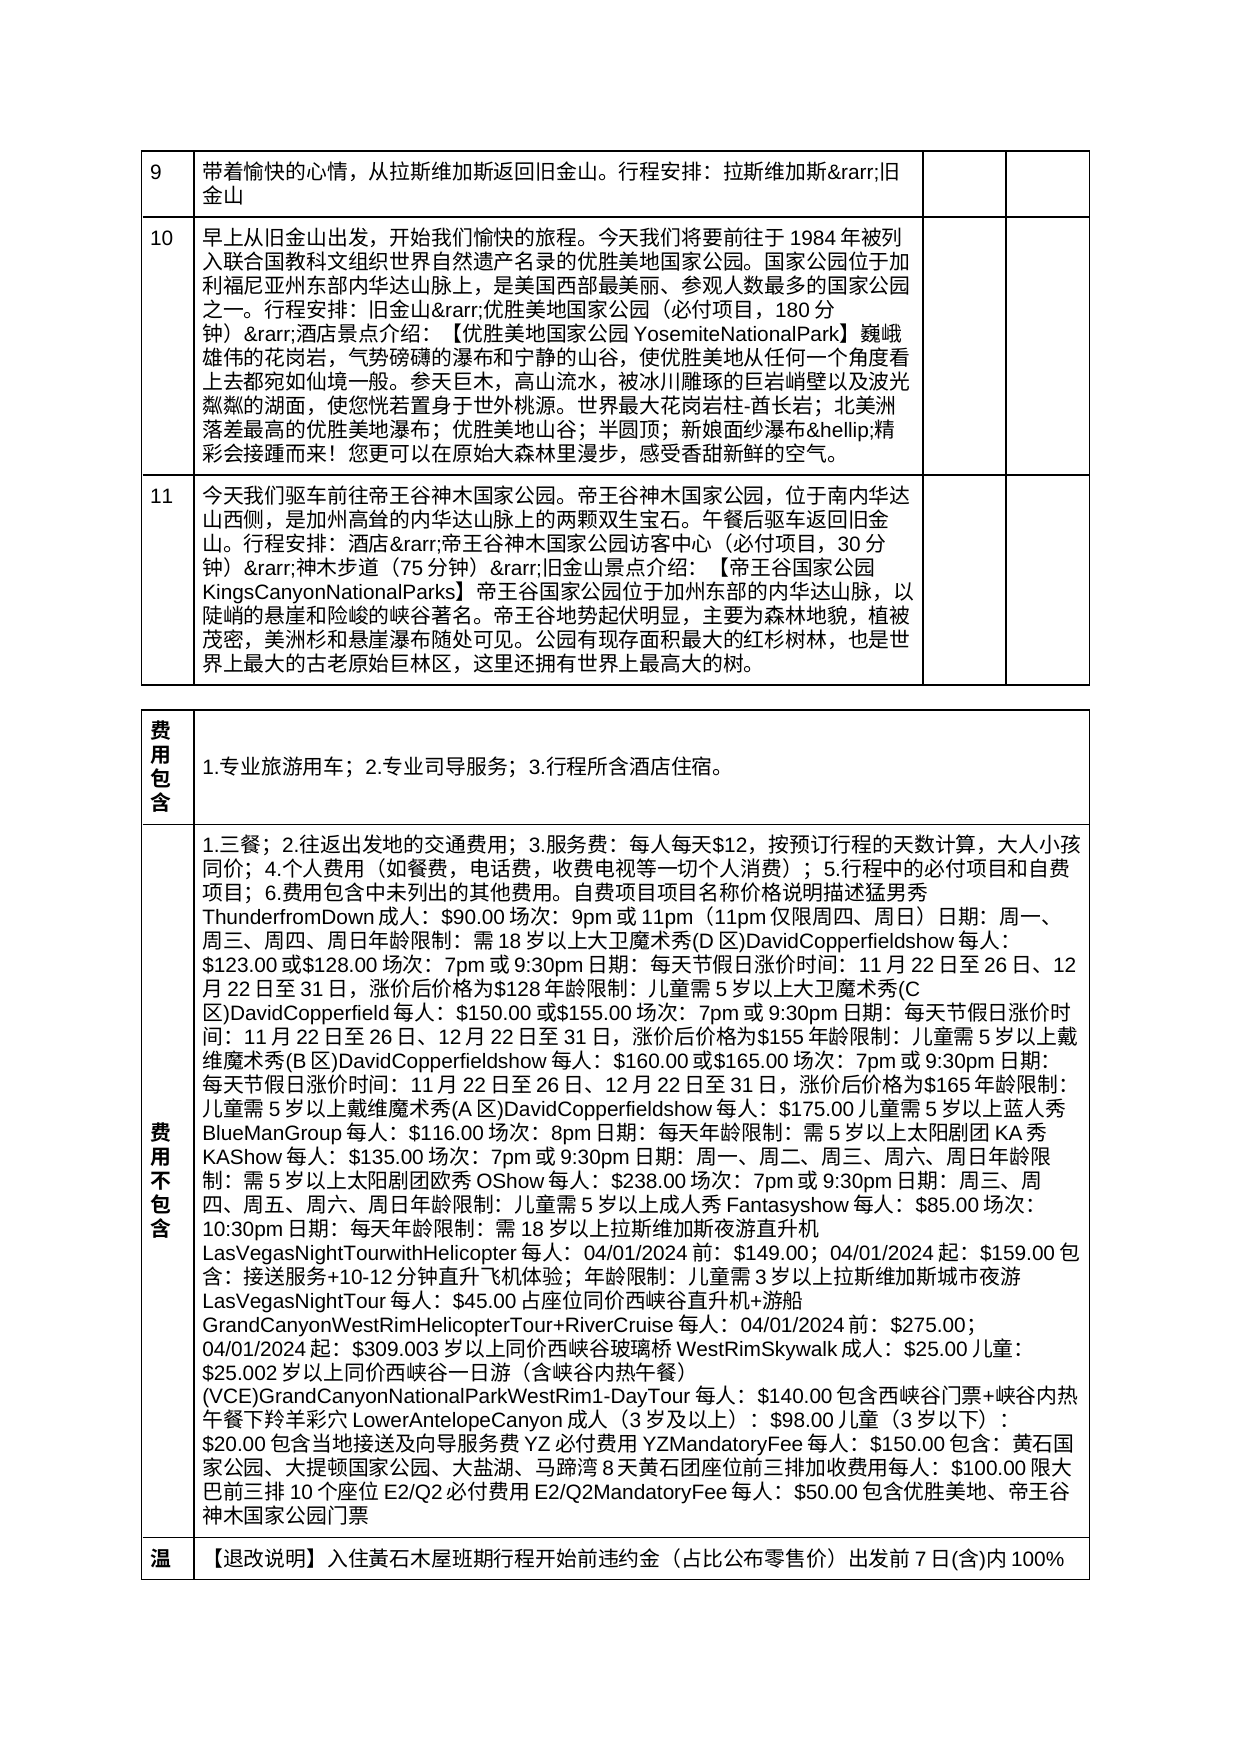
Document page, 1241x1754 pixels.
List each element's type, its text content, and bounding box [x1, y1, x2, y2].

table_cell [1007, 152, 1089, 216]
table_cell 带着愉快的心情，从拉斯维加斯返回旧金山。行程安排：拉斯维加斯&rarr;旧金山 [195, 152, 922, 216]
table_cell [924, 152, 1005, 216]
table_header 1.专业旅游用车；2.专业司导服务；3.行程所含酒店住宿。 [195, 711, 1089, 823]
table_cell 9 [142, 152, 193, 216]
table_cell [1007, 476, 1089, 684]
table_cell [1007, 218, 1089, 474]
table_cell 温馨提示 [142, 1538, 193, 1579]
table_cell 1.三餐；2.往返出发地的交通费用；3.服务费：每人每天$12，按预订行程的天数计算，大人小孩同价；4.个人费用（如餐费，电话费，收费电视等一切个人消费）；5.行程中的必付项目和自费项目；6.费用包含中未列出的其他费用。自费项目项目名称价格说明描述猛男秀ThunderfromDown成人：$90.00场次：9pm或11pm（11pm仅限周四、周日）日期：周一、周三、周四、周日年龄限制：需18岁以上大卫魔术秀(D区)DavidCopperfieldshow每人：$123.00或$128.00场次：7pm或9:30pm日期：每天节假日涨价时间：11月22日至26日、12月22日至31日，涨价后价格为$128年龄限制：儿童需5岁以上大卫魔术秀(C区)DavidCopperfield每人：$150.00或$155.00场次：7pm或9:30pm日期：每天节假日涨价时间：11月22日至26日、12月22日至31日，涨价后价格为$155年龄限制：儿童需5岁以上戴维魔术秀(B区)DavidCopperfieldshow每人：$160.00或$165.00场次：7pm或9:30pm日期：每天节假日涨价时间：11月22日至26日、12月22日至31日，涨价后价格为$165年龄限制：儿童需5岁以上戴维魔术秀(A区)DavidCopperfieldshow每人：$175.00儿童需5岁以上蓝人秀BlueManGroup每人：$116.00场次：8pm日期：每天年龄限制：需5岁以上太阳剧团KA秀KAShow每人：$135.00场次：7pm或9:30pm日期：周一、周二、周三、周六、周日年龄限制：需5岁以上太阳剧团欧秀OShow每人：$238.00场次：7pm或9:30pm日期：周三、周四、周五、周六、周日年龄限制：儿童需5岁以上成人秀Fantasyshow每人：$85.00场次：10:30pm日期：每天年龄限制：需18岁以上拉斯维加斯夜游直升机LasVegasNightTourwithHelicopter每人：04/01/2024前：$149.00；04/01/2024起：$159.00包含：接送服务+10-12分钟直升飞机体验；年龄限制：儿童需3岁以上拉斯维加斯城市夜游LasVegasNightTour每人：$45.00占座位同价西峡谷直升机+游船GrandCanyonWestRimHelicopterTour+RiverCruise每人：04/01/2024前：$275.00；04/01/2024起：$309.003岁以上同价西峡谷玻璃桥WestRimSkywalk成人：$25.00儿童：$25.002岁以上同价西峡谷一日游（含峡谷内热午餐）(VCE)GrandCanyonNationalParkWestRim1-DayTour每人：$140.00包含西峡谷门票+峡谷内热午餐下羚羊彩穴LowerAntelopeCanyon成人（3岁及以上）：$98.00儿童（3岁以下）：$20.00包含当地接送及向导服务费YZ必付费用YZMandatoryFee每人：$150.00包含：黄石国家公园、大提顿国家公园、大盐湖、马蹄湾8天黄石团座位前三排加收费用每人：$100.00限大巴前三排10个座位E2/Q2必付费用E2/Q2MandatoryFee每人：$50.00包含优胜美地、帝王谷神木国家公园门票 [195, 825, 1089, 1536]
table_cell [924, 476, 1005, 684]
table_cell 10 [142, 217, 193, 474]
table_cell 早上从旧金山出发，开始我们愉快的旅程。今天我们将要前往于1984年被列入联合国教科文组织世界自然遗产名录的优胜美地国家公园。国家公园位于加利福尼亚州东部内华达山脉上，是美国西部最美丽、参观人数最多的国家公园之一。行程安排：旧金山&rarr;优胜美地国家公园（必付项目，180分钟）&rarr;酒店景点介绍：【优胜美地国家公园YosemiteNationalPark】巍峨雄伟的花岗岩，气势磅礴的瀑布和宁静的山谷，使优胜美地从任何一个角度看上去都宛如仙境一般。参天巨木，高山流水，被冰川雕琢的巨岩峭壁以及波光粼粼的湖面，使您恍若置身于世外桃源。世界最大花岗岩柱-酋长岩；北美洲落差最高的优胜美地瀑布；优胜美地山谷；半圆顶；新娘面纱瀑布&hellip;精彩会接踵而来！您更可以在原始大森林里漫步，感受香甜新鲜的空气。 [195, 218, 922, 474]
table_cell 费用不包含 [142, 825, 193, 1536]
table_cell [924, 218, 1005, 474]
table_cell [195, 1538, 1089, 1579]
table_header 费用包含 [142, 711, 193, 823]
table_cell 11 [142, 475, 193, 684]
table_cell 今天我们驱车前往帝王谷神木国家公园。帝王谷神木国家公园，位于南内华达山西侧，是加州高耸的内华达山脉上的两颗双生宝石。午餐后驱车返回旧金山。行程安排：酒店&rarr;帝王谷神木国家公园访客中心（必付项目，30分钟）&rarr;神木步道（75分钟）&rarr;旧金山景点介绍：【帝王谷国家公园KingsCanyonNationalParks】帝王谷国家公园位于加州东部的内华达山脉，以陡峭的悬崖和险峻的峡谷著名。帝王谷地势起伏明显，主要为森林地貌，植被茂密，美洲杉和悬崖瀑布随处可见。公园有现存面积最大的红杉树林，也是世界上最大的古老原始巨林区，这里还拥有世界上最高大的树。 [195, 476, 922, 684]
